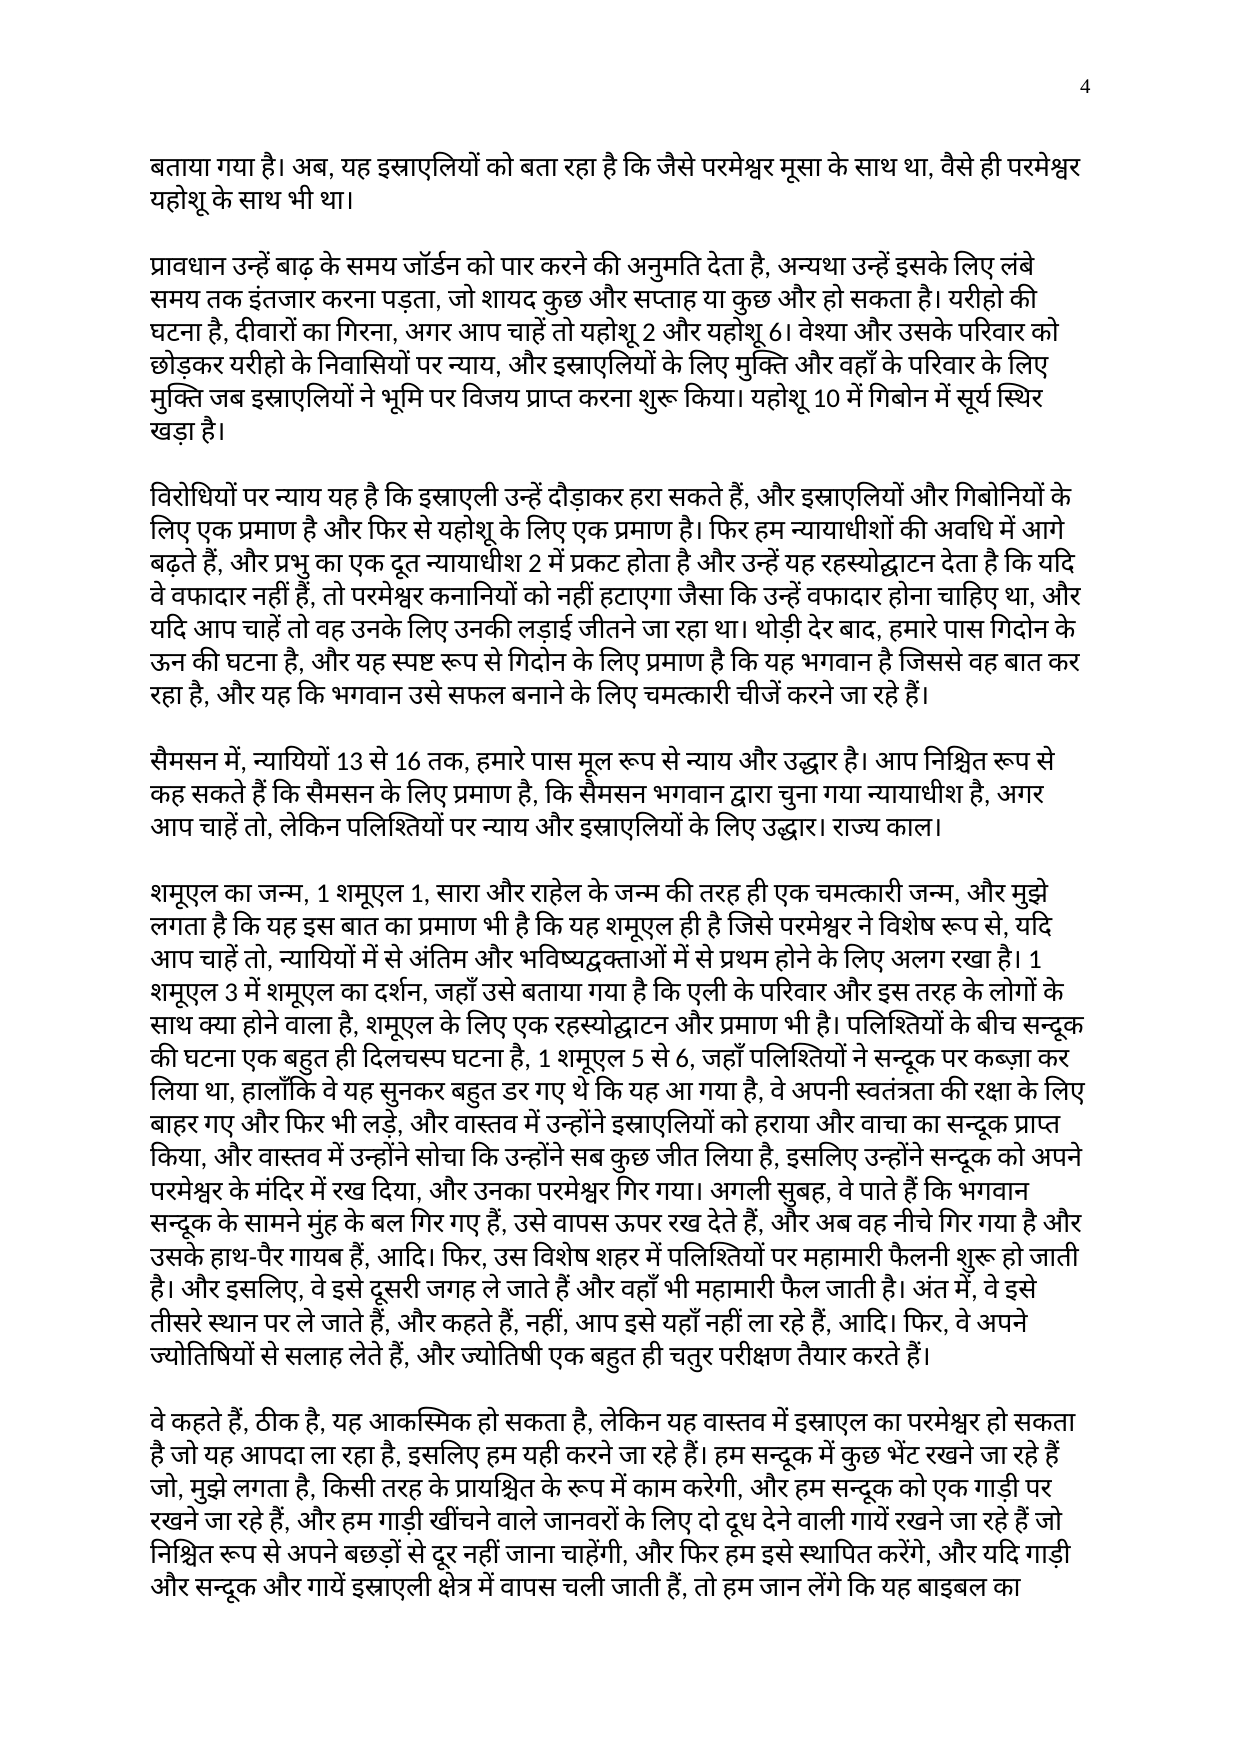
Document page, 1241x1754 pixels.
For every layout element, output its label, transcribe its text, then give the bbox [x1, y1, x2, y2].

text विरोधियों पर न्याय यह है कि इस्राएली उन्हें दौड़ाकर हरा सकते हैं, और इस्राएलियों और गिबोनियों के लिए एक प्रमाण है और फिर से यहोशू के लिए एक प्रमाण है। फिर हम न्यायाधीशों की अवधि में आगे बढ़ते हैं, और प्रभु का एक दूत न्यायाधीश 2 में प्रकट होता है और उन्हें यह रहस्योद्घाटन देता है कि यदि वे वफादार नहीं हैं, तो परमेश्वर कनानियों को नहीं हटाएगा जैसा कि उन्हें वफादार होना चाहिए था, और यदि आप चाहें तो वह उनके लिए उनकी लड़ाई जीतने जा रहा था। थोड़ी देर बाद, हमारे पास गिदोन के ऊन की घटना है, और यह स्पष्ट रूप से गिदोन के लिए प्रमाण है कि यह भगवान है जिससे वह बात कर रहा है, और यह कि भगवान उसे सफल बनाने के लिए चमत्कारी चीजें करने जा रहे हैं। [150, 480, 1090, 711]
text शमूएल का जन्म, 1 शमूएल 1, सारा और राहेल के जन्म की तरह ही एक चमत्कारी जन्म, और मुझे लगता है कि यह इस बात का प्रमाण भी है कि यह शमूएल ही है जिसे परमेश्वर ने विशेष रूप से, यदि आप चाहें तो, न्यायियों में से अंतिम और भविष्यद्वक्ताओं में से प्रथम होने के लिए अलग रखा है। 1 शमूएल 3 में शमूएल का दर्शन, जहाँ उसे बताया गया है कि एली के परिवार और इस तरह के लोगों के साथ क्या होने वाला है, शमूएल के लिए एक रहस्योद्घाटन और प्रमाण भी है। पलिश्तियों के बीच सन्दूक की घटना एक बहुत ही दिलचस्प घटना है, 1 शमूएल 5 से 6, जहाँ पलिश्तियों ने सन्दूक पर कब्ज़ा कर लिया था, हालाँकि वे यह सुनकर बहुत डर गए थे कि यह आ गया है, वे अपनी स्वतंत्रता की रक्षा के लिए बाहर गए और फिर भी लड़े, और वास्तव में उन्होंने इस्राएलियों को हराया और वाचा का सन्दूक प्राप्त किया, और वास्तव में उन्होंने सोचा कि उन्होंने सब कुछ जीत लिया है, इसलिए उन्होंने सन्दूक को अपने परमेश्वर के मंदिर में रख दिया, और उनका परमेश्वर गिर गया। अगली सुबह, वे पाते हैं कि भगवान सन्दूक के सामने मुंह के बल गिर गए हैं, उसे वापस ऊपर रख देते हैं, और अब वह नीचे गिर गया है और उसके हाथ-पैर गायब हैं, आदि। फिर, उस विशेष शहर में पलिश्तियों पर महामारी फैलनी शुरू हो जाती है। और इसलिए, वे इसे दूसरी जगह ले जाते हैं और वहाँ भी महामारी फैल जाती है। अंत में, वे इसे तीसरे स्थान पर ले जाते हैं, और कहते हैं, नहीं, आप इसे यहाँ नहीं ला रहे हैं, आदि। फिर, वे अपने ज्योतिषियों से सलाह लेते हैं, और ज्योतिषी एक बहुत ही चतुर परीक्षण तैयार करते हैं। [150, 876, 1090, 1372]
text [150, 150, 1090, 216]
text सैमसन में, न्यायियों 13 से 16 तक, हमारे पास मूल रूप से न्याय और उद्धार है। आप निश्चित रूप से कह सकते हैं कि सैमसन के लिए प्रमाण है, कि सैमसन भगवान द्वारा चुना गया न्यायाधीश है, अगर आप चाहें तो, लेकिन पलिश्तियों पर न्याय और इस्राएलियों के लिए उद्धार। राज्य काल। [150, 744, 1090, 843]
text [150, 1405, 1090, 1603]
text प्रावधान उन्हें बाढ़ के समय जॉर्डन को पार करने की अनुमति देता है, अन्यथा उन्हें इसके लिए लंबे समय तक इंतजार करना पड़ता, जो शायद कुछ और सप्ताह या कुछ और हो सकता है। यरीहो की घटना है, दीवारों का गिरना, अगर आप चाहें तो यहोशू 2 और यहोशू 6। वेश्या और उसके परिवार को छोड़कर यरीहो के निवासियों पर न्याय, और इस्राएलियों के लिए मुक्ति और वहाँ के परिवार के लिए मुक्ति जब इस्राएलियों ने भूमि पर विजय प्राप्त करना शुरू किया। यहोशू 10 में गिबोन में सूर्य स्थिर खड़ा है। [150, 249, 1090, 447]
